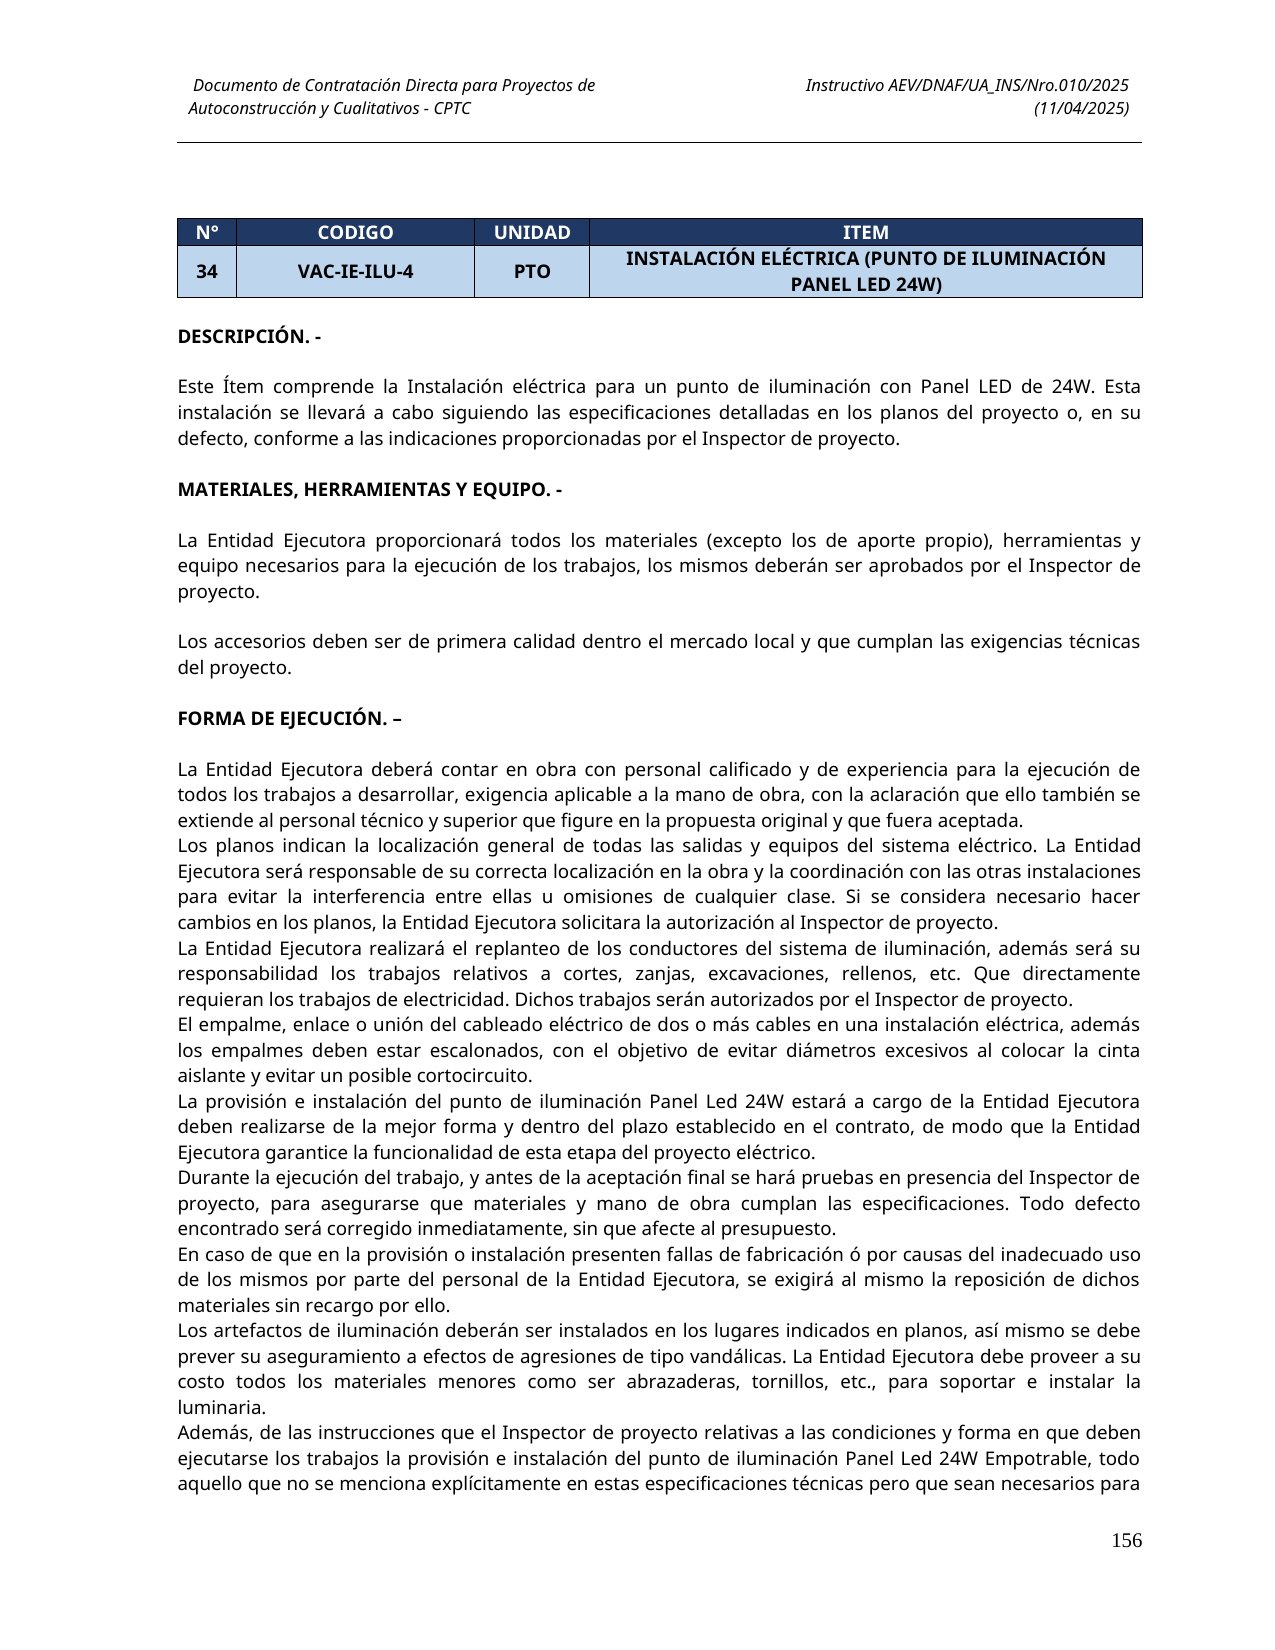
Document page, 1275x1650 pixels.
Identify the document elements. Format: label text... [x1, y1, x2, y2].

text El empalme, enlace o unión del cableado eléctrico de dos o más cables en una instalación eléctrica, además los empalmes deben estar escalonados, con el objetivo de evitar diámetros excesivos al colocar la cinta aislante y evitar un posible cortocircuito. [177, 1011, 1142, 1088]
text MATERIALES, HERRAMIENTAS Y EQUIPO. - [177, 476, 1142, 501]
text FORMA DE EJECUCIÓN. – [177, 705, 1142, 731]
text Durante la ejecución del trabajo, y antes de la aceptación final se hará pruebas en presencia del Inspector de proyecto, para asegurarse que materiales y mano de obra cumplan las especificaciones. Todo defecto encontrado será corregido inmediatamente, sin que afecte al presupuesto. [177, 1164, 1142, 1241]
text La Entidad Ejecutora realizará el replanteo de los conductores del sistema de iluminación, además será su responsabilidad los trabajos relativos a cortes, zanjas, excavaciones, rellenos, etc. Que directamente requieran los trabajos de electricidad. Dichos trabajos serán autorizados por el Inspector de proyecto. [177, 935, 1142, 1011]
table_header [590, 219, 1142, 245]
text Los planos indican la localización general de todas las salidas y equipos del sistema eléctrico. La Entidad Ejecutora será responsable de su correcta localización en la obra y la coordinación con las otras instalaciones para evitar la interferencia entre ellas u omisiones de cualquier clase. Si se considera necesario hacer cambios en los planos, la Entidad Ejecutora solicitara la autorización al Inspector de proyecto. [177, 833, 1142, 935]
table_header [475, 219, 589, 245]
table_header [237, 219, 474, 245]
text En caso de que en la provisión o instalación presenten fallas de fabricación ó por causas del inadecuado uso de los mismos por parte del personal de la Entidad Ejecutora, se exigirá al mismo la reposición de dichos materiales sin recargo por ello. [177, 1241, 1142, 1318]
text La Entidad Ejecutora proporcionará todos los materiales (excepto los de aporte propio), herramientas y equipo necesarios para la ejecución de los trabajos, los mismos deberán ser aprobados por el Inspector de proyecto. [177, 527, 1142, 603]
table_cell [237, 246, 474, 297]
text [177, 1420, 1142, 1496]
text La Entidad Ejecutora deberá contar en obra con personal calificado y de experiencia para la ejecución de todos los trabajos a desarrollar, exigencia aplicable a la mano de obra, con la aclaración que ello también se extiende al personal técnico y superior que figure en la propuesta original y que fuera aceptada. [177, 756, 1142, 833]
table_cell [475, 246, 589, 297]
text Los accesorios deben ser de primera calidad dentro el mercado local y que cumplan las exigencias técnicas del proyecto. [177, 628, 1142, 679]
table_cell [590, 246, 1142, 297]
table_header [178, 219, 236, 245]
text Los artefactos de iluminación deberán ser instalados en los lugares indicados en planos, así mismo se debe prever su aseguramiento a efectos de agresiones de tipo vandálicas. La Entidad Ejecutora debe proveer a su costo todos los materiales menores como ser abrazaderas, tornillos, etc., para soportar e instalar la luminaria. [177, 1318, 1142, 1420]
text Este Ítem comprende la Instalación eléctrica para un punto de iluminación con Panel LED de 24W. Esta instalación se llevará a cabo siguiendo las especificaciones detalladas en los planos del proyecto o, en su defecto, conforme a las indicaciones proporcionadas por el Inspector de proyecto. [177, 374, 1142, 450]
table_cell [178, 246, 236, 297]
text DESCRIPCIÓN. - [177, 323, 1142, 349]
text La provisión e instalación del punto de iluminación Panel Led 24W estará a cargo de la Entidad Ejecutora deben realizarse de la mejor forma y dentro del plazo establecido en el contrato, de modo que la Entidad Ejecutora garantice la funcionalidad de esta etapa del proyecto eléctrico. [177, 1088, 1142, 1164]
